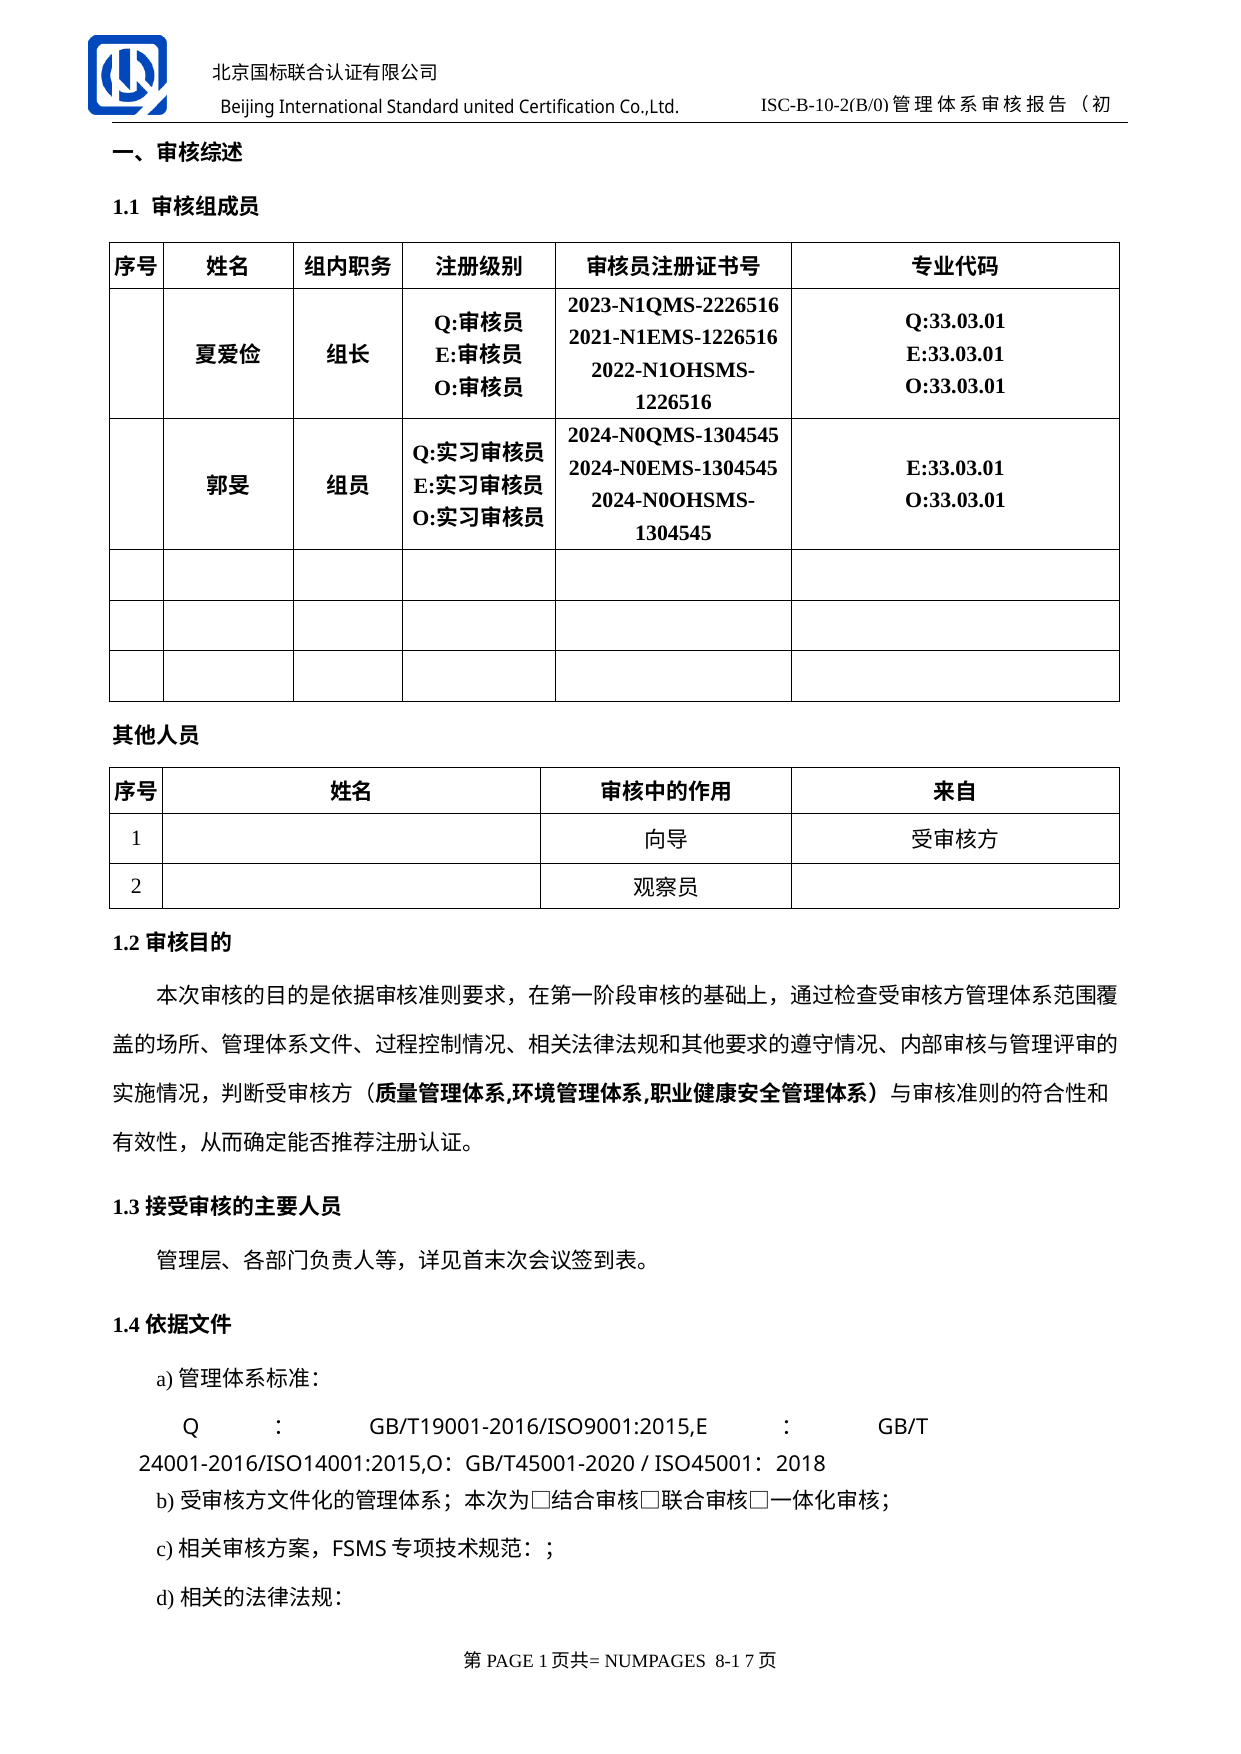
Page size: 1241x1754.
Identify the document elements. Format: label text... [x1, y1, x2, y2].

text d) 相关的法律法规： [112, 1579, 1128, 1612]
table_cell 郭旻 [164, 419, 293, 549]
table_cell [294, 550, 402, 599]
table_cell 观察员 [541, 864, 791, 908]
table_cell 2024-N0QMS-1304545 2024-N0EMS-1304545 2024-N0OHSMS-1304545 [556, 419, 791, 549]
table_cell [792, 651, 1119, 701]
table_cell [110, 419, 163, 549]
table_header 序号 [110, 768, 162, 813]
text 1.4 依据文件 [112, 1307, 1128, 1339]
table_cell [792, 864, 1119, 908]
table_cell 组员 [294, 419, 402, 549]
text c) 相关审核方案，FSMS专项技术规范：； [112, 1531, 1128, 1563]
table_cell [110, 651, 163, 701]
table_header 审核中的作用 [541, 768, 791, 813]
table_cell 受审核方 [792, 814, 1119, 863]
table_cell 2 [110, 864, 162, 908]
table_cell [556, 651, 791, 701]
table_header 注册级别 [403, 243, 555, 288]
table_cell [403, 601, 555, 650]
table_cell Q:实习审核员 E:实习审核员 O:实习审核员 [403, 419, 555, 549]
table_cell 组长 [294, 289, 402, 418]
table_cell [164, 651, 293, 701]
table_cell [556, 550, 791, 599]
table_cell 夏爱俭 [164, 289, 293, 418]
table_header 专业代码 [792, 243, 1119, 288]
text 本次审核的目的是依据审核准则要求，在第一阶段审核的基础上，通过检查受审核方管理体系范围覆盖的场所、管理体系文件、过程控制情况、相关法律法规和其他要求的遵守情况、内部审核与管理评审的实施情况，判断受审核方（质量管理体系,环境管理体系,职业健康安全管理体系）与审核准则的符合性和有效性，从而确定能否推荐注册认证。 [112, 978, 1128, 1157]
table_header 姓名 [164, 243, 293, 288]
table_header 组内职务 [294, 243, 402, 288]
text 1.2 审核目的 [112, 924, 1128, 957]
table_cell [110, 601, 163, 650]
table_header 审核员注册证书号 [556, 243, 791, 288]
text b) 受审核方文件化的管理体系；本次为□结合审核□联合审核□一体化审核； [112, 1483, 1128, 1515]
text 1.3 接受审核的主要人员 [112, 1189, 1128, 1221]
table_header 来自 [792, 768, 1119, 813]
table_cell 向导 [541, 814, 791, 863]
table_cell [294, 651, 402, 701]
text 其他人员 [112, 718, 1128, 751]
text 一、审核综述 [112, 135, 1128, 167]
table_cell [403, 651, 555, 701]
table_cell [163, 814, 540, 863]
table_header 序号 [110, 243, 163, 288]
table_cell [556, 601, 791, 650]
table_cell [164, 601, 293, 650]
table_cell Q:33.03.01 E:33.03.01 O:33.03.01 [792, 289, 1119, 418]
table_cell [792, 550, 1119, 599]
list 审核组成员 [112, 188, 1128, 221]
table_header 姓名 [163, 768, 540, 813]
table_cell E:33.03.01 O:33.03.01 [792, 419, 1119, 549]
table_header Q：GB/T19001-2016/ISO9001:2015,E：GB/T 24001-2016/ISO14001:2015,O：GB/T45001-2020 / ISO45001：2018 [127, 1409, 939, 1483]
table_cell [294, 601, 402, 650]
table_cell Q:审核员 E:审核员 O:审核员 [403, 289, 555, 418]
table_cell [163, 864, 540, 908]
table_cell [110, 289, 163, 418]
picture [88, 35, 167, 115]
table_cell [164, 550, 293, 599]
table_cell 2023-N1QMS-2226516 2021-N1EMS-1226516 2022-N1OHSMS-1226516 [556, 289, 791, 418]
table_cell 1 [110, 814, 162, 863]
table_cell [110, 550, 163, 599]
table_cell [792, 601, 1119, 650]
text 管理层、各部门负责人等，详见首末次会议签到表。 [112, 1242, 1128, 1275]
table_cell [403, 550, 555, 599]
text a) 管理体系标准： [112, 1360, 1128, 1393]
